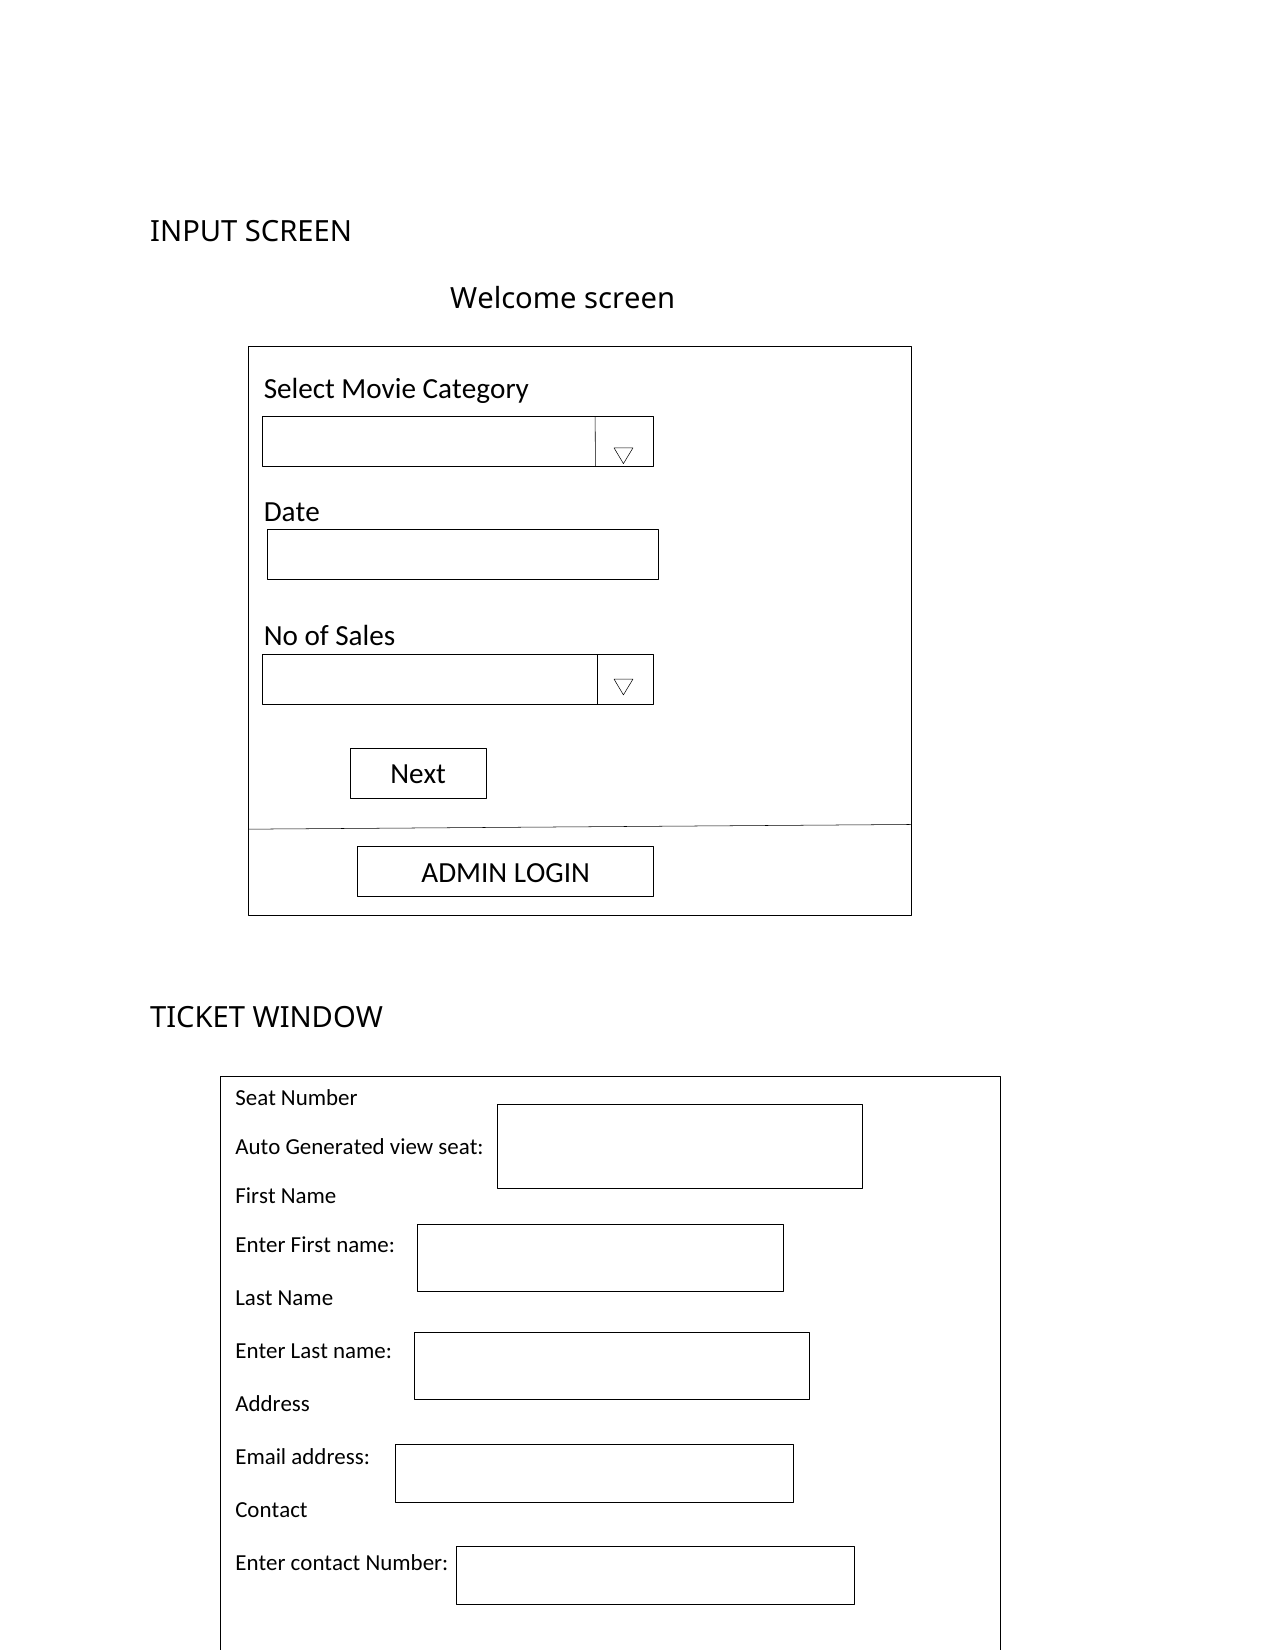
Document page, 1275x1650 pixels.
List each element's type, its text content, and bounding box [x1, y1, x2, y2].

text INPUT SCREEN [150, 211, 1125, 250]
text Welcome screen [375, 277, 1125, 317]
text TICKET WINDOW [150, 996, 1125, 1036]
